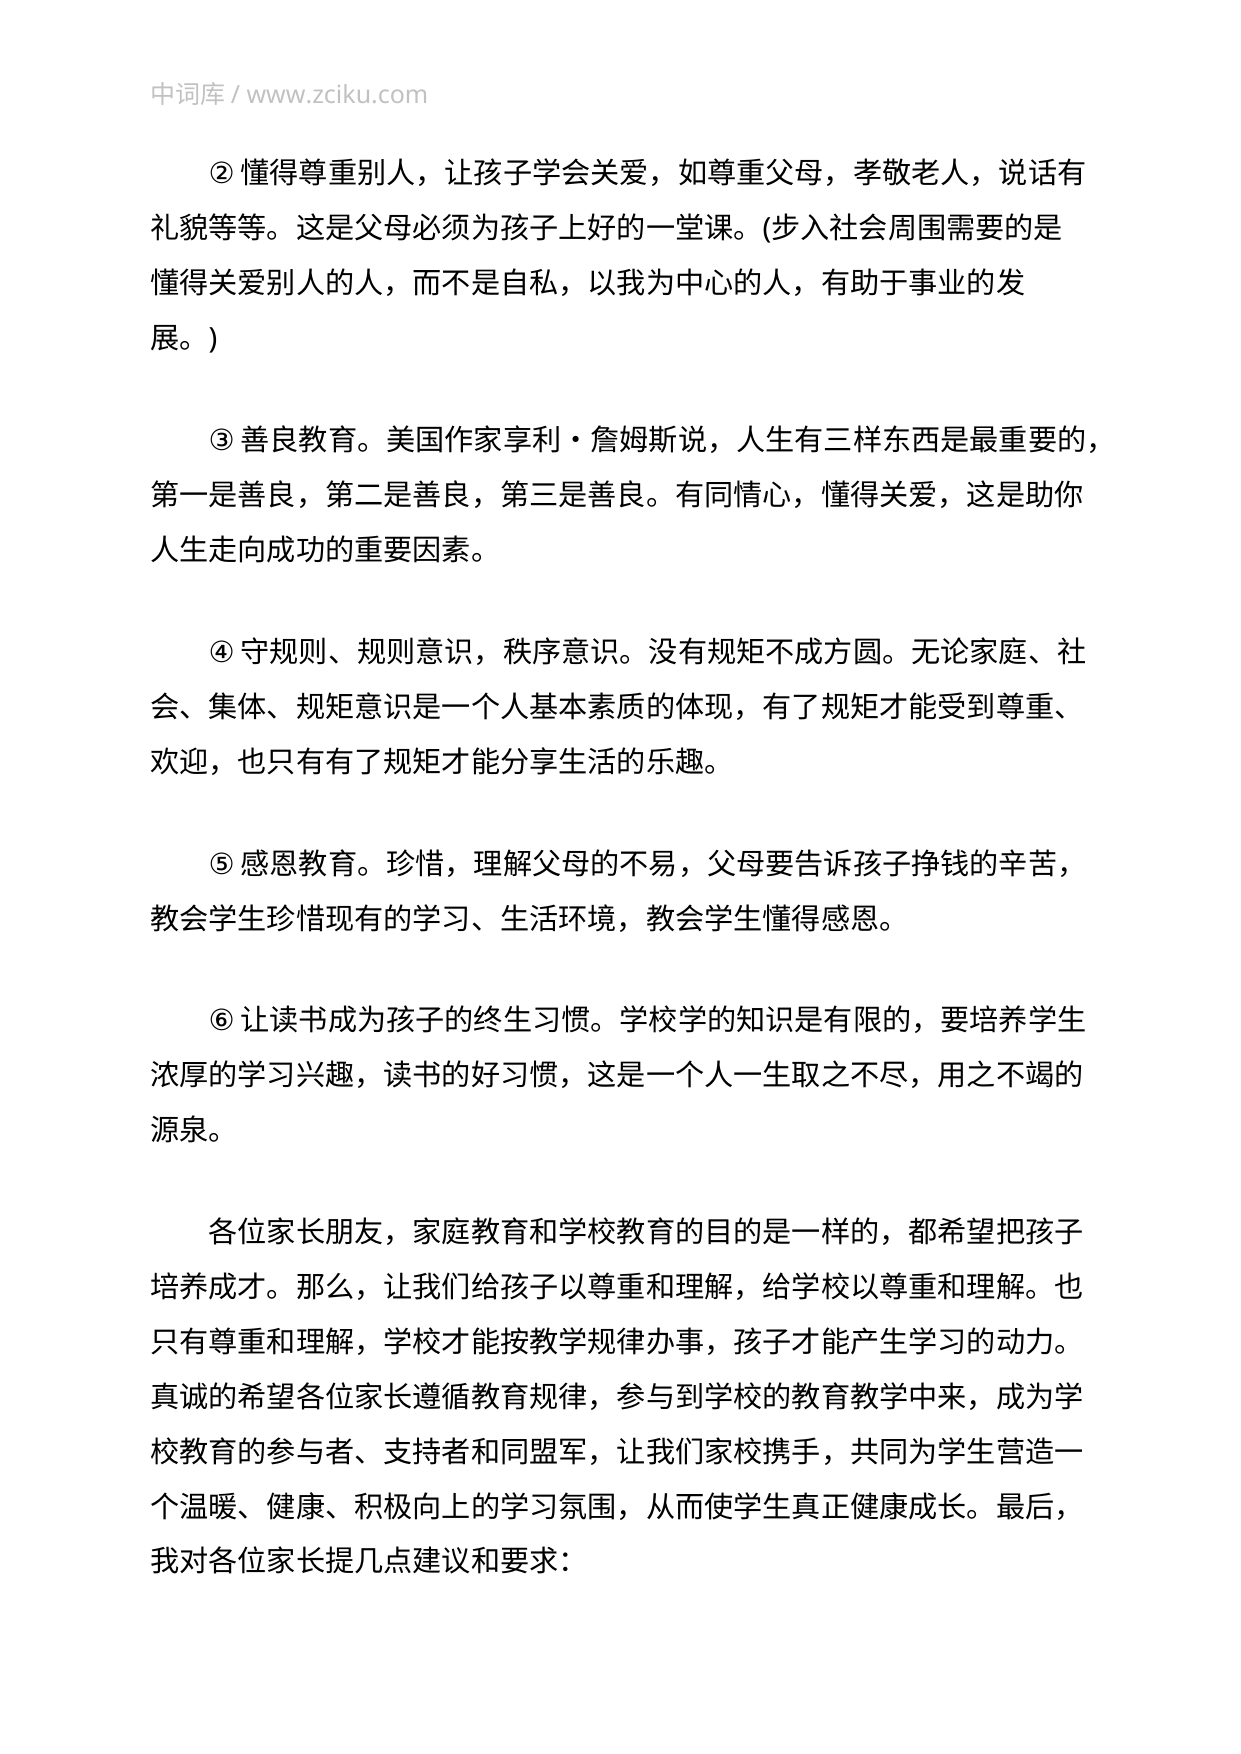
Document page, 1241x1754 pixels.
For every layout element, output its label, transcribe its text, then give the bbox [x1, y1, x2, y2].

text ④守规则、规则意识，秩序意识。没有规矩不成方圆。无论家庭、社会、集体、规矩意识是一个人基本素质的体现，有了规矩才能受到尊重、欢迎，也只有有了规矩才能分享生活的乐趣。 [150, 628, 1090, 781]
text ②懂得尊重别人，让孩子学会关爱，如尊重父母，孝敬老人，说话有礼貌等等。这是父母必须为孩子上好的一堂课。(步入社会周围需要的是懂得关爱别人的人，而不是自私，以我为中心的人，有助于事业的发展。) [150, 150, 1090, 357]
text ⑥让读书成为孩子的终生习惯。学校学的知识是有限的，要培养学生浓厚的学习兴趣，读书的好习惯，这是一个人一生取之不尽，用之不竭的源泉。 [150, 997, 1090, 1149]
text 各位家长朋友，家庭教育和学校教育的目的是一样的，都希望把孩子培养成才。那么，让我们给孩子以尊重和理解，给学校以尊重和理解。也只有尊重和理解，学校才能按教学规律办事，孩子才能产生学习的动力。真诚的希望各位家长遵循教育规律，参与到学校的教育教学中来，成为学校教育的参与者、支持者和同盟军，让我们家校携手，共同为学生营造一个温暖、健康、积极向上的学习氛围，从而使学生真正健康成长。最后，我对各位家长提几点建议和要求： [150, 1209, 1090, 1580]
text ③善良教育。美国作家享利•詹姆斯说，人生有三样东西是最重要的，第一是善良，第二是善良，第三是善良。有同情心，懂得关爱，这是助你人生走向成功的重要因素。 [150, 417, 1090, 569]
text ⑤感恩教育。珍惜，理解父母的不易，父母要告诉孩子挣钱的辛苦，教会学生珍惜现有的学习、生活环境，教会学生懂得感恩。 [150, 840, 1090, 937]
